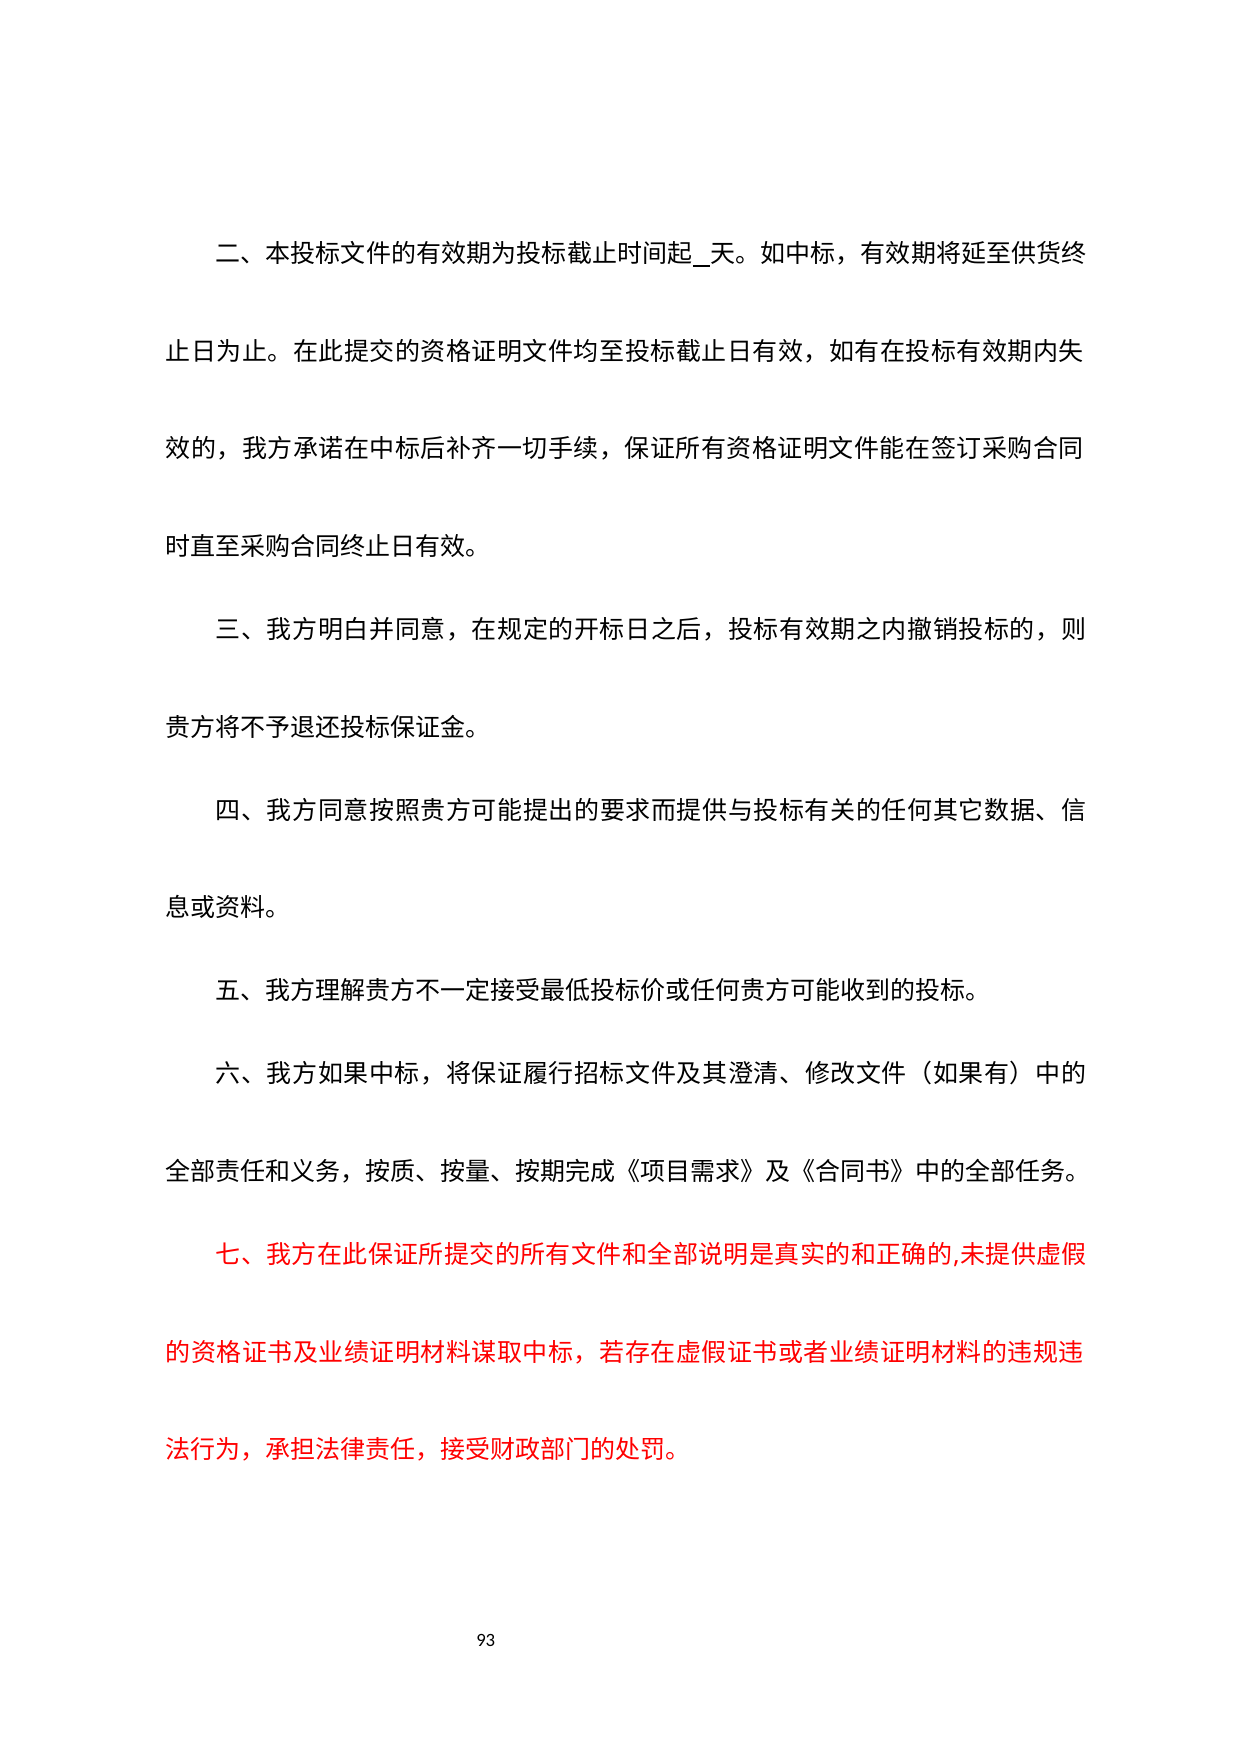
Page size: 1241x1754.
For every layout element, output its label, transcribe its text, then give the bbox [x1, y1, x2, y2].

text 二、本投标文件的有效期为投标截止时间起 天。如中标，有效期将延至供货终止日为止。在此提交的资格证明文件均至投标截止日有效，如有在投标有效期内失效的，我方承诺在中标后补齐一切手续，保证所有资格证明文件能在签订采购合同时直至采购合同终止日有效。 [165, 219, 1087, 577]
text 七、我方在此保证所提交的所有文件和全部说明是真实的和正确的,未提供虚假的资格证书及业绩证明材料谋取中标，若存在虚假证书或者业绩证明材料的违规违法行为，承担法律责任，接受财政部门的处罚。 [165, 1220, 1087, 1480]
text 四、我方同意按照贵方可能提出的要求而提供与投标有关的任何其它数据、信息或资料。 [165, 776, 1087, 938]
text 六、我方如果中标，将保证履行招标文件及其澄清、修改文件（如果有）中的全部责任和义务，按质、按量、按期完成《项目需求》及《合同书》中的全部任务。 [165, 1039, 1087, 1202]
text 五、我方理解贵方不一定接受最低投标价或任何贵方可能收到的投标。 [165, 956, 1087, 1021]
text 三、我方明白并同意，在规定的开标日之后，投标有效期之内撤销投标的，则贵方将不予退还投标保证金。 [165, 595, 1087, 758]
